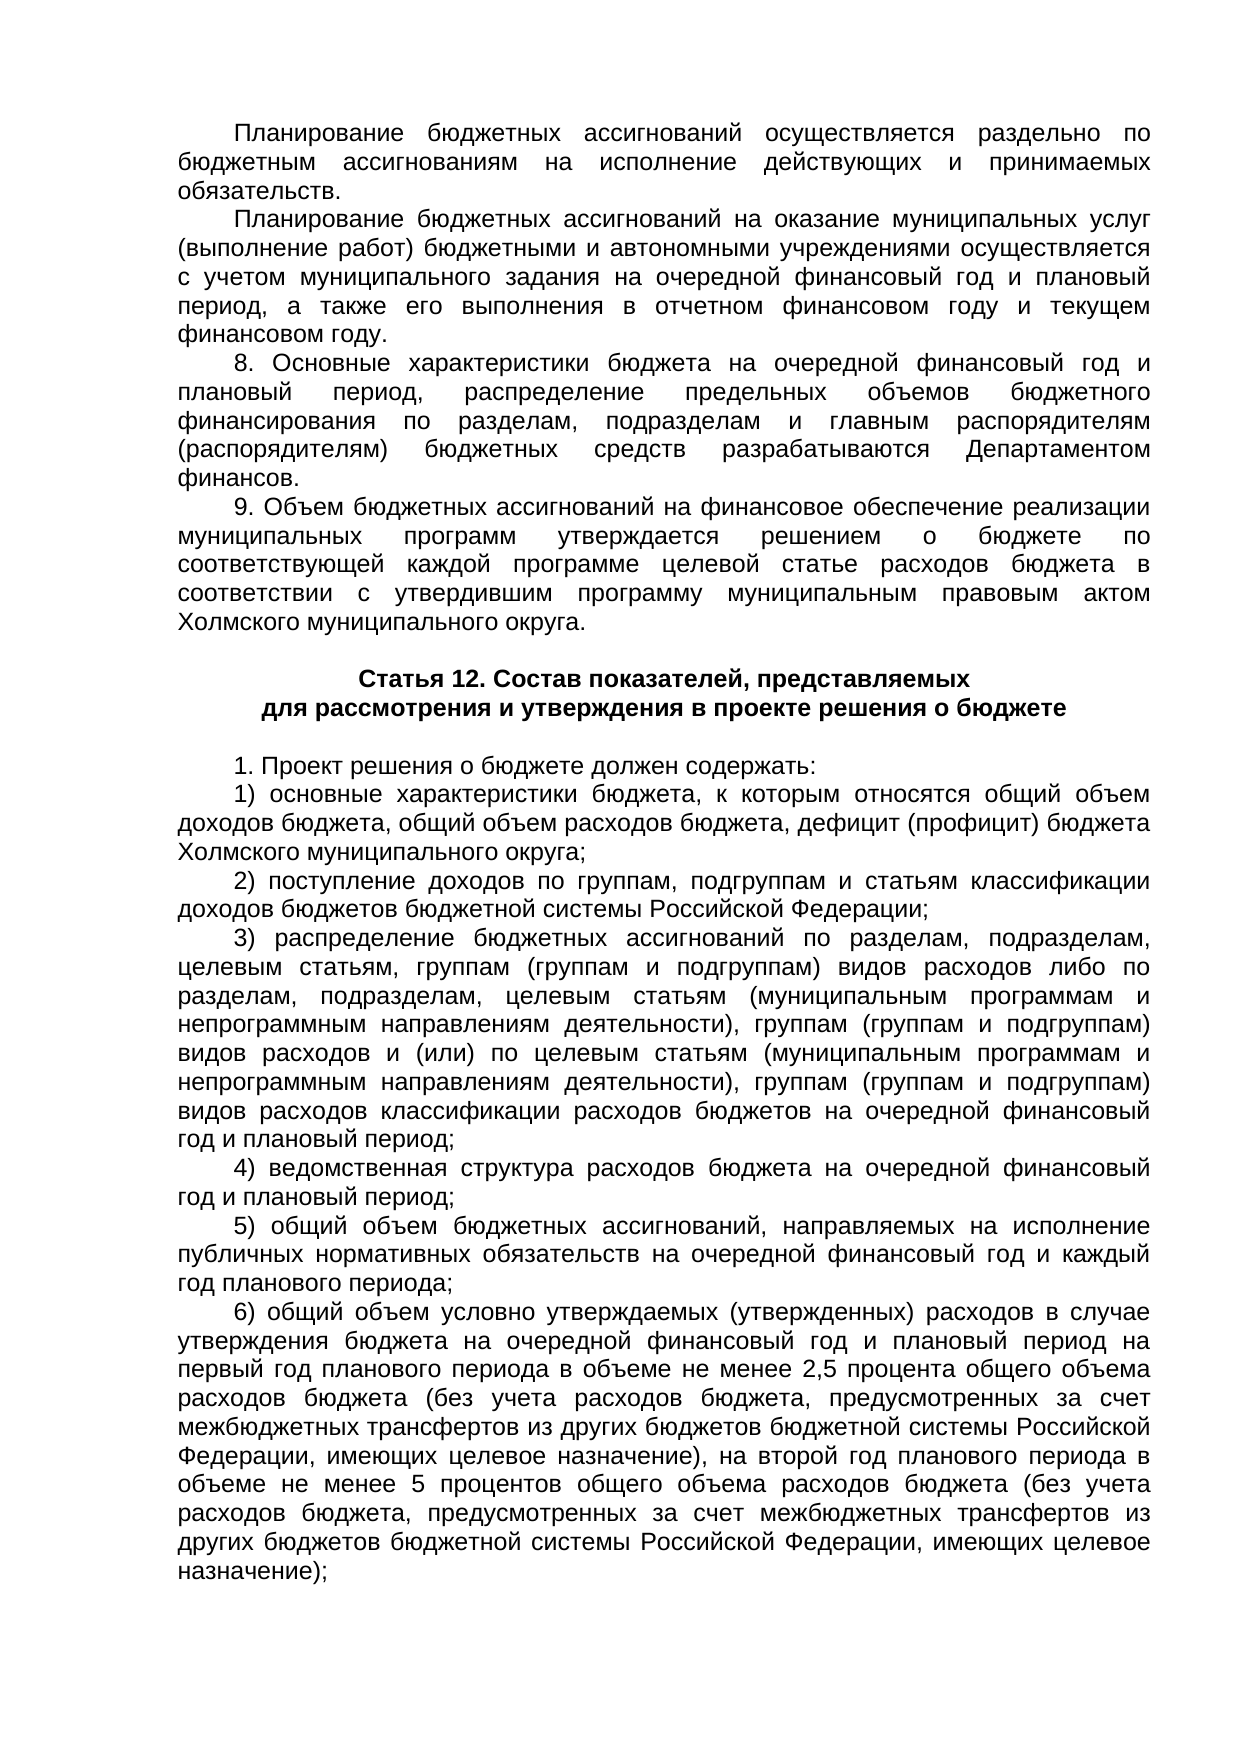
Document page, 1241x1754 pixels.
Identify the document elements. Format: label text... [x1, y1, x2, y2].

text 5) общий объем бюджетных ассигнований, направляемых на исполнение публичных нормативных обязательств на очередной финансовый год и каждый год планового периода; [177, 1211, 1152, 1297]
title для рассмотрения и утверждения в проекте решения о бюджете [177, 693, 1152, 722]
text Планирование бюджетных ассигнований на оказание муниципальных услуг (выполнение работ) бюджетными и автономными учреждениями осуществляется с учетом муниципального задания на очередной финансовый год и плановый период, а также его выполнения в отчетном финансовом году и текущем финансовом году. [177, 204, 1152, 348]
text 4) ведомственная структура расходов бюджета на очередной финансовый год и плановый период; [177, 1153, 1152, 1211]
title Статья 12. Состав показателей, представляемых [177, 664, 1152, 693]
text 1) основные характеристики бюджета, к которым относятся общий объем доходов бюджета, общий объем расходов бюджета, дефицит (профицит) бюджета Холмского муниципального округа; [177, 779, 1152, 866]
text 1. Проект решения о бюджете должен содержать: [177, 751, 1152, 779]
text 3) распределение бюджетных ассигнований по разделам, подразделам, целевым статьям, группам (группам и подгруппам) видов расходов либо по разделам, подразделам, целевым статьям (муниципальным программам и непрограммным направлениям деятельности), группам (группам и подгруппам) видов расходов и (или) по целевым статьям (муниципальным программам и непрограммным направлениям деятельности), группам (группам и подгруппам) видов расходов классификации расходов бюджетов на очередной финансовый год и плановый период; [177, 923, 1152, 1153]
text 2) поступление доходов по группам, подгруппам и статьям классификации доходов бюджетов бюджетной системы Российской Федерации; [177, 866, 1152, 923]
text Планирование бюджетных ассигнований осуществляется раздельно по бюджетным ассигнованиям на исполнение действующих и принимаемых обязательств. [177, 118, 1152, 204]
text 9. Объем бюджетных ассигнований на финансовое обеспечение реализации муниципальных программ утверждается решением о бюджете по соответствующей каждой программе целевой статье расходов бюджета в соответствии с утвердившим программу муниципальным правовым актом Холмского муниципального округа. [177, 492, 1152, 636]
text 6) общий объем условно утверждаемых (утвержденных) расходов в случае утверждения бюджета на очередной финансовый год и плановый период на первый год планового периода в объеме не менее 2,5 процента общего объема расходов бюджета (без учета расходов бюджета, предусмотренных за счет межбюджетных трансфертов из других бюджетов бюджетной системы Российской Федерации, имеющих целевое назначение), на второй год планового периода в объеме не менее 5 процентов общего объема расходов бюджета (без учета расходов бюджета, предусмотренных за счет межбюджетных трансфертов из других бюджетов бюджетной системы Российской Федерации, имеющих целевое назначение); [177, 1297, 1152, 1584]
text 8. Основные характеристики бюджета на очередной финансовый год и плановый период, распределение предельных объемов бюджетного финансирования по разделам, подразделам и главным распорядителям (распорядителям) бюджетных средств разрабатываются Департаментом финансов. [177, 348, 1152, 492]
